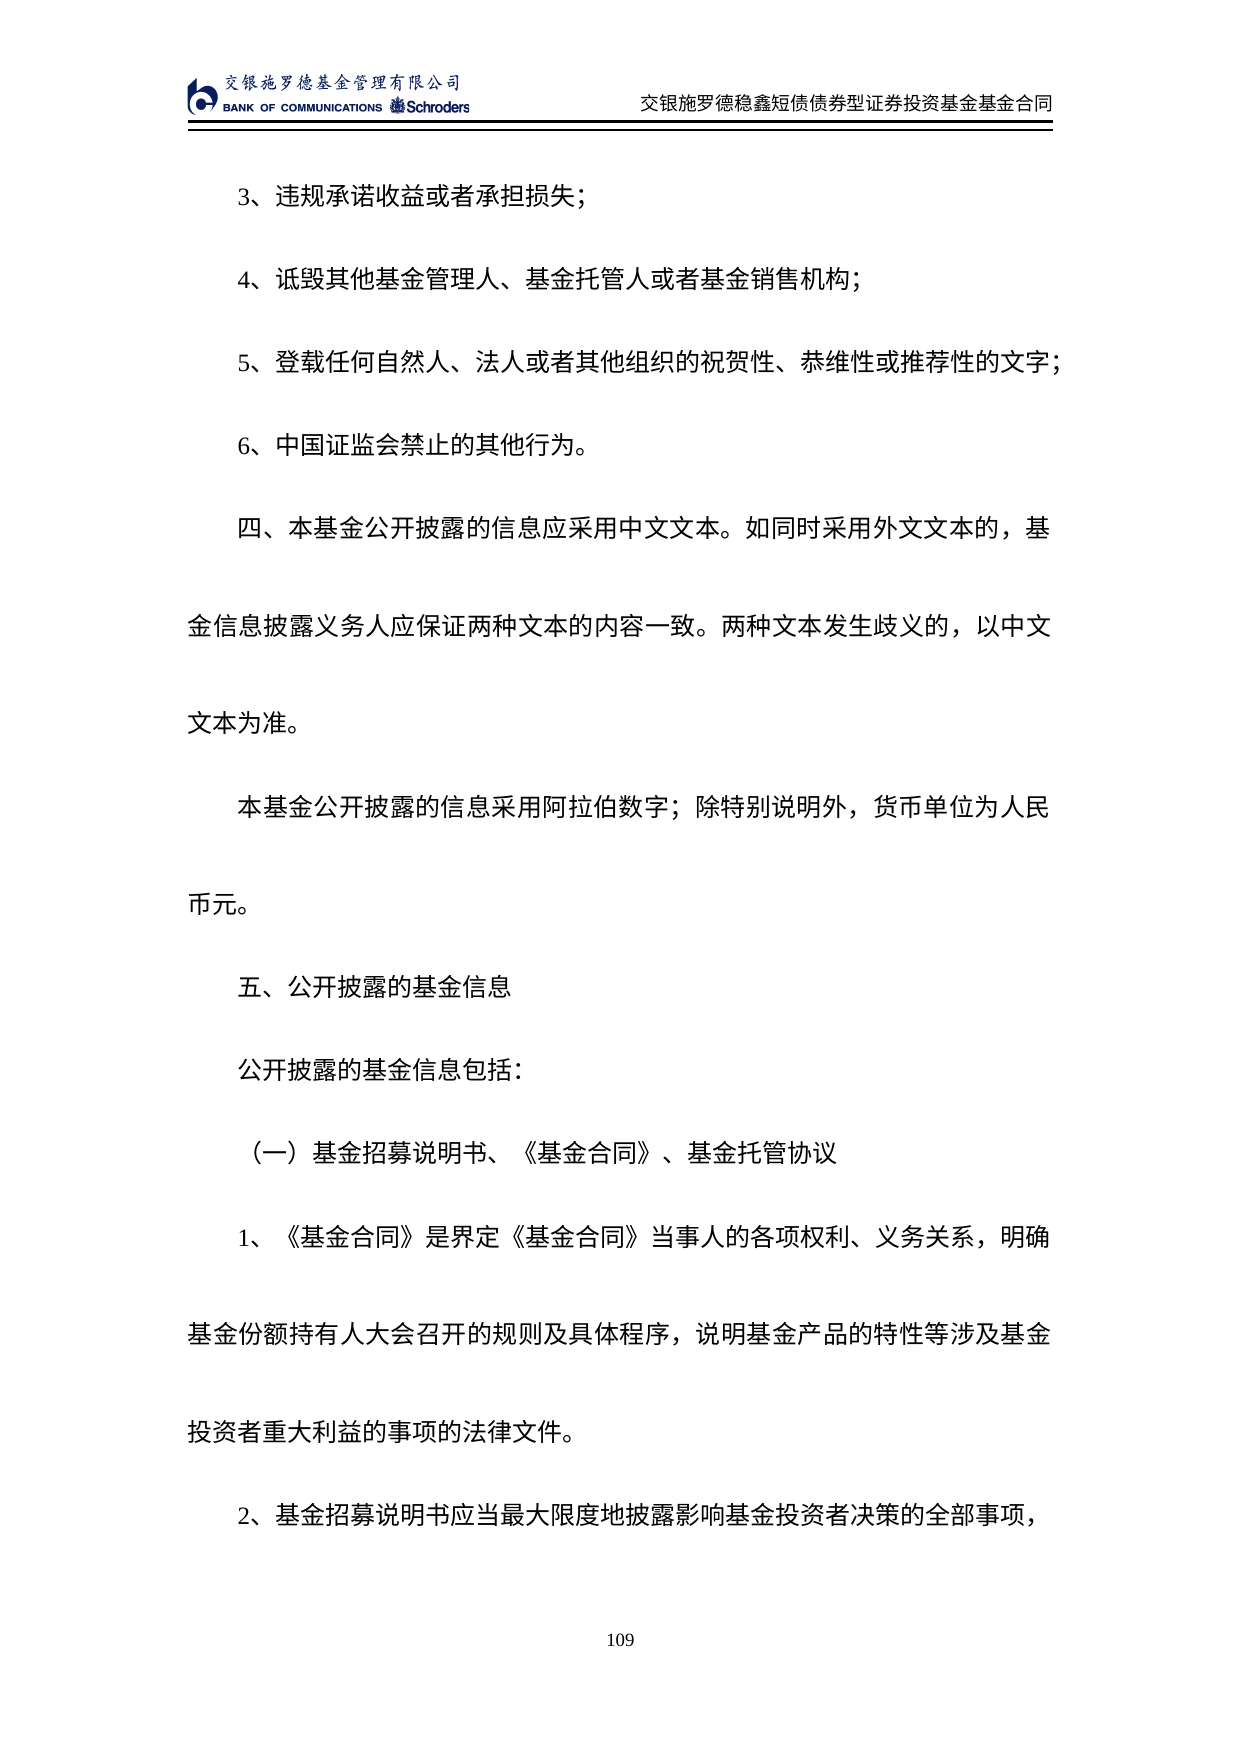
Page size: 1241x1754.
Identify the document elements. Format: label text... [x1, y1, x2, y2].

text 1、《基金合同》是界定《基金合同》当事人的各项权利、义务关系，明确基金份额持有人大会召开的规则及具体程序，说明基金产品的特性等涉及基金投资者重大利益的事项的法律文件。 [187, 1203, 1053, 1463]
text 6、中国证监会禁止的其他行为。 [187, 411, 1053, 476]
text （一）基金招募说明书、《基金合同》、基金托管协议 [187, 1119, 1053, 1184]
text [187, 1481, 1053, 1546]
text 公开披露的基金信息包括： [187, 1036, 1053, 1101]
text 五、公开披露的基金信息 [187, 953, 1053, 1018]
text 本基金公开披露的信息采用阿拉伯数字；除特别说明外，货币单位为人民币元。 [187, 773, 1053, 935]
text 4、诋毁其他基金管理人、基金托管人或者基金销售机构； [187, 245, 1053, 310]
text 5、登载任何自然人、法人或者其他组织的祝贺性、恭维性或推荐性的文字； [187, 328, 1053, 393]
text 3、违规承诺收益或者承担损失； [187, 162, 1053, 227]
text 四、本基金公开披露的信息应采用中文文本。如同时采用外文文本的，基金信息披露义务人应保证两种文本的内容一致。两种文本发生歧义的，以中文文本为准。 [187, 494, 1053, 754]
picture [187, 74, 470, 115]
